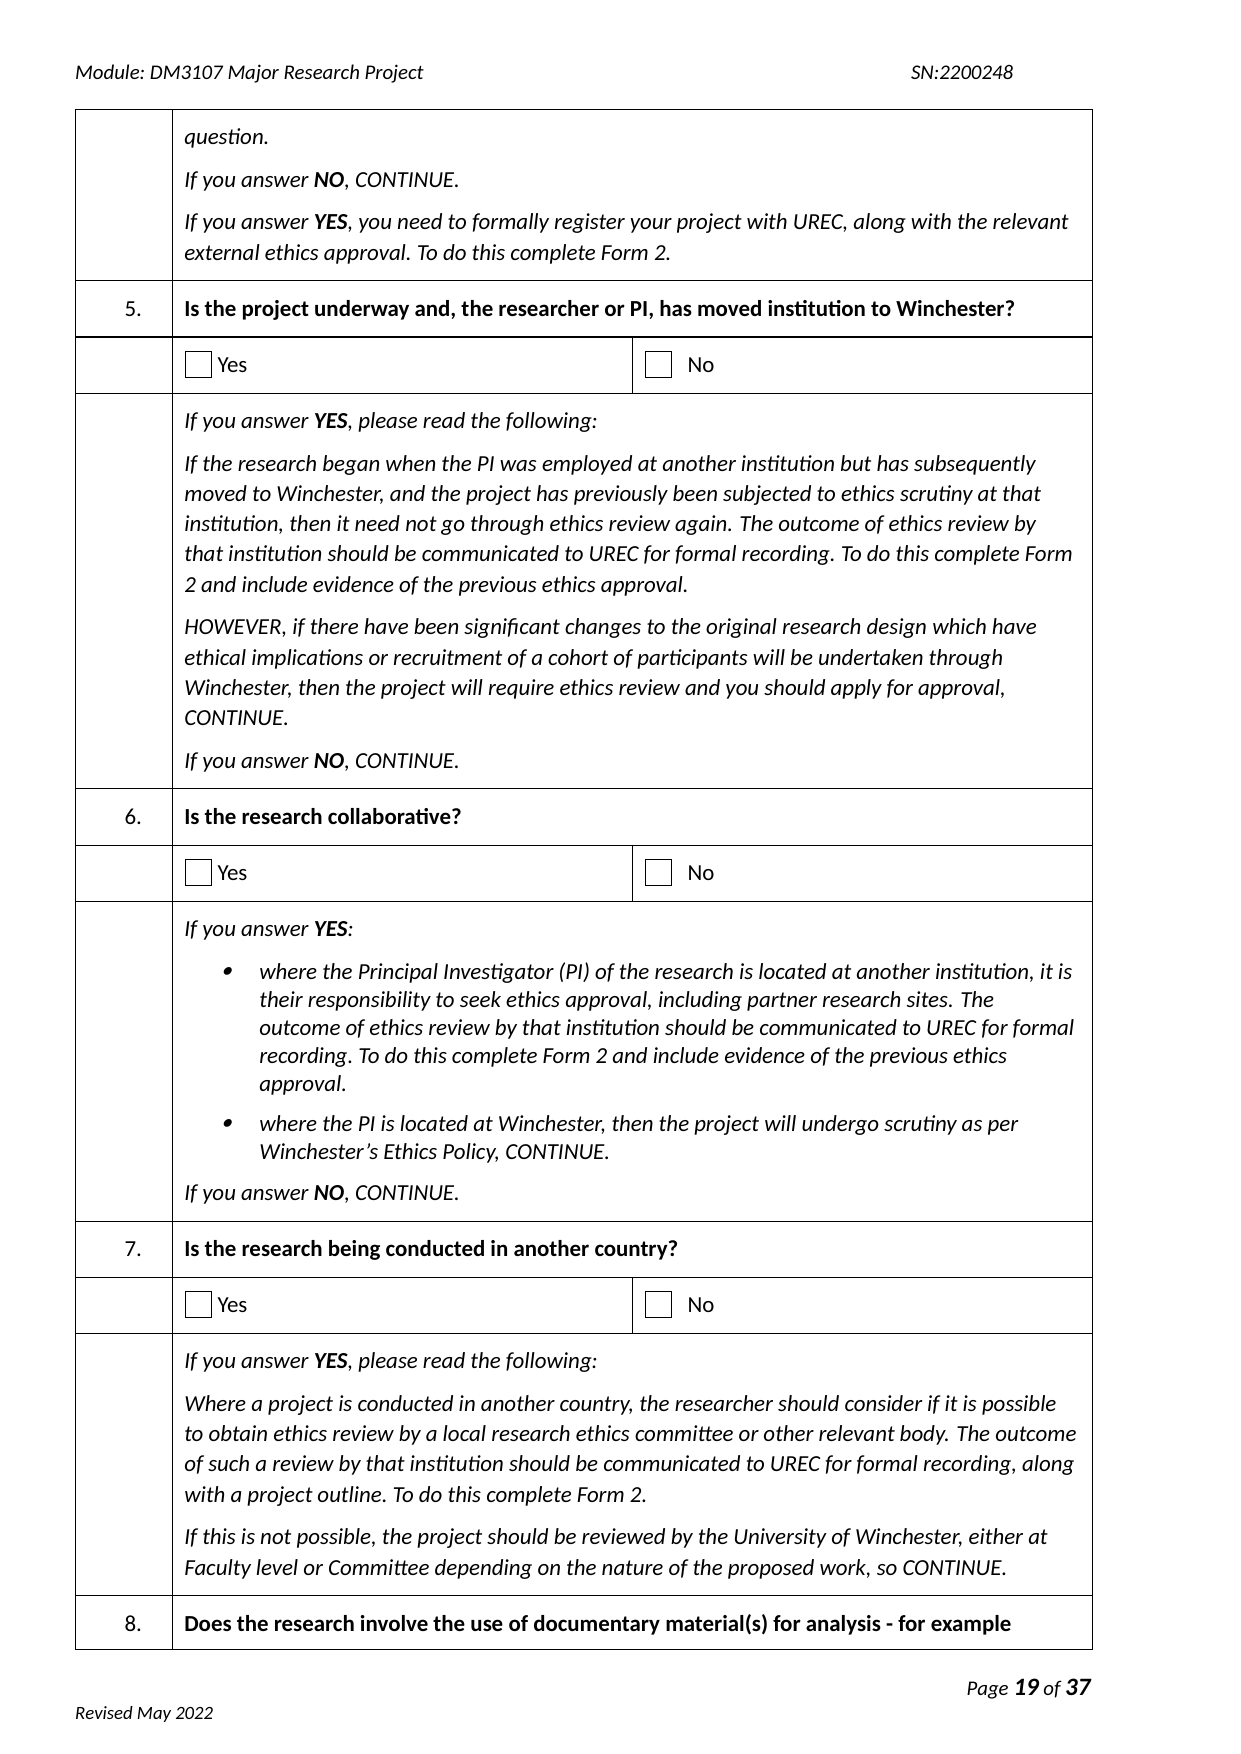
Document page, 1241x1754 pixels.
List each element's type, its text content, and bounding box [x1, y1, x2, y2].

table_cell [76, 1334, 172, 1595]
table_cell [173, 110, 1092, 280]
table_cell [76, 1278, 172, 1333]
table_cell Is the project underway and, the researcher or PI, has moved institution to Winchester? [173, 281, 1092, 336]
table_cell [76, 789, 172, 844]
table_cell No [633, 1278, 1092, 1333]
table_cell [76, 110, 172, 280]
table_cell If you answer YES, please read the following: Where a project is conducted in another country, the researcher should consider if it is possible to obtain ethics review by a local research ethics committee or other relevant body. The outcome of such a review by that institution should be communicated to UREC for formal recording, along with a project outline. To do this complete Form 2. If this is not possible, the project should be reviewed by the University of Winchester, either at Faculty level or Committee depending on the nature of the proposed work, so CONTINUE. [173, 1334, 1092, 1595]
table_cell [76, 1222, 172, 1277]
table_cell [173, 1596, 1092, 1649]
table_cell No [633, 846, 1092, 901]
table_cell [76, 1596, 172, 1649]
table_cell No [633, 338, 1092, 393]
table_cell [76, 338, 172, 393]
table_cell If you answer YES: where the Principal Investigator (PI) of the research is located at another institution, it is their responsibility to seek ethics approval, including partner research sites. The outcome of ethics review by that institution should be communicated to UREC for formal recording. To do this complete Form 2 and include evidence of the previous ethics approval. where the PI is located at Winchester, then the project will undergo scrutiny as per Winchester’s Ethics Policy, CONTINUE. If you answer NO, CONTINUE. [173, 902, 1092, 1221]
table_cell Is the research being conducted in another country? [173, 1222, 1092, 1277]
table_cell Yes [173, 1278, 632, 1333]
table_cell Is the research collaborative? [173, 789, 1092, 844]
table_cell Yes [173, 846, 632, 901]
table_cell [76, 846, 172, 901]
table_cell [76, 902, 172, 1221]
table_cell [76, 394, 172, 788]
table_cell If you answer YES, please read the following: If the research began when the PI was employed at another institution but has subsequently moved to Winchester, and the project has previously been subjected to ethics scrutiny at that institution, then it need not go through ethics review again. The outcome of ethics review by that institution should be communicated to UREC for formal recording. To do this complete Form 2 and include evidence of the previous ethics approval. HOWEVER, if there have been significant changes to the original research design which have ethical implications or recruitment of a cohort of participants will be undertaken through Winchester, then the project will require ethics review and you should apply for approval, CONTINUE. If you answer NO, CONTINUE. [173, 394, 1092, 788]
table_cell [76, 281, 172, 336]
table_cell Yes [173, 338, 632, 393]
